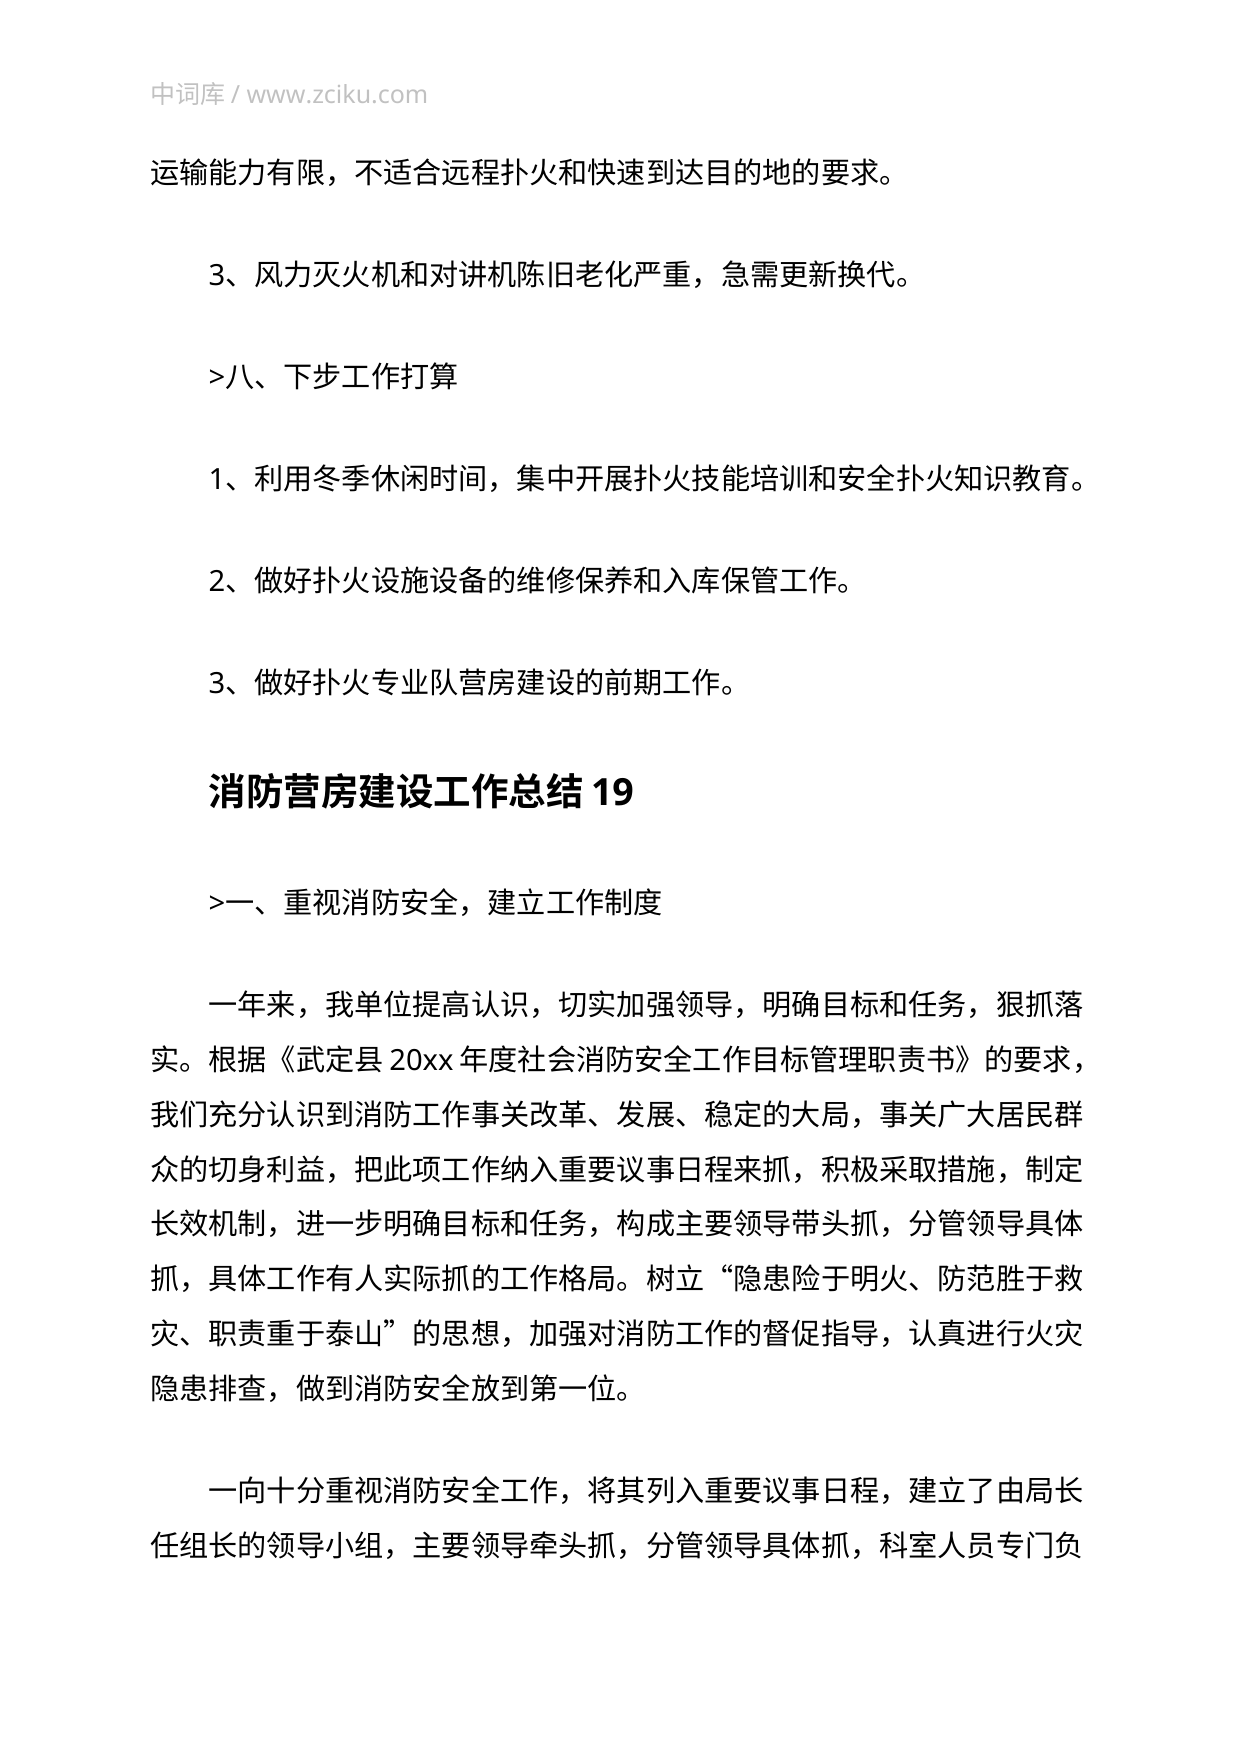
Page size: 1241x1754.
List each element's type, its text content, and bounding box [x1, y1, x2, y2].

text 一年来，我单位提高认识，切实加强领导，明确目标和任务，狠抓落实。根据《武定县20xx年度社会消防安全工作目标管理职责书》的要求，我们充分认识到消防工作事关改革、发展、稳定的大局，事关广大居民群众的切身利益，把此项工作纳入重要议事日程来抓，积极采取措施，制定长效机制，进一步明确目标和任务，构成主要领导带头抓，分管领导具体抓，具体工作有人实际抓的工作格局。树立“隐患险于明火、防范胜于救灾、职责重于泰山”的思想，加强对消防工作的督促指导，认真进行火灾隐患排查，做到消防安全放到第一位。 [150, 981, 1090, 1408]
text 2、做好扑火设施设备的维修保养和入库保管工作。 [150, 558, 1090, 600]
text 消防营房建设工作总结19 [150, 762, 1090, 816]
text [150, 150, 1090, 192]
text >一、重视消防安全，建立工作制度 [150, 879, 1090, 922]
text >八、下步工作打算 [150, 354, 1090, 396]
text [150, 1467, 1090, 1564]
text 1、利用冬季休闲时间，集中开展扑火技能培训和安全扑火知识教育。 [150, 456, 1090, 498]
text 3、风力灭火机和对讲机陈旧老化严重，急需更新换代。 [150, 252, 1090, 294]
text 3、做好扑火专业队营房建设的前期工作。 [150, 660, 1090, 702]
